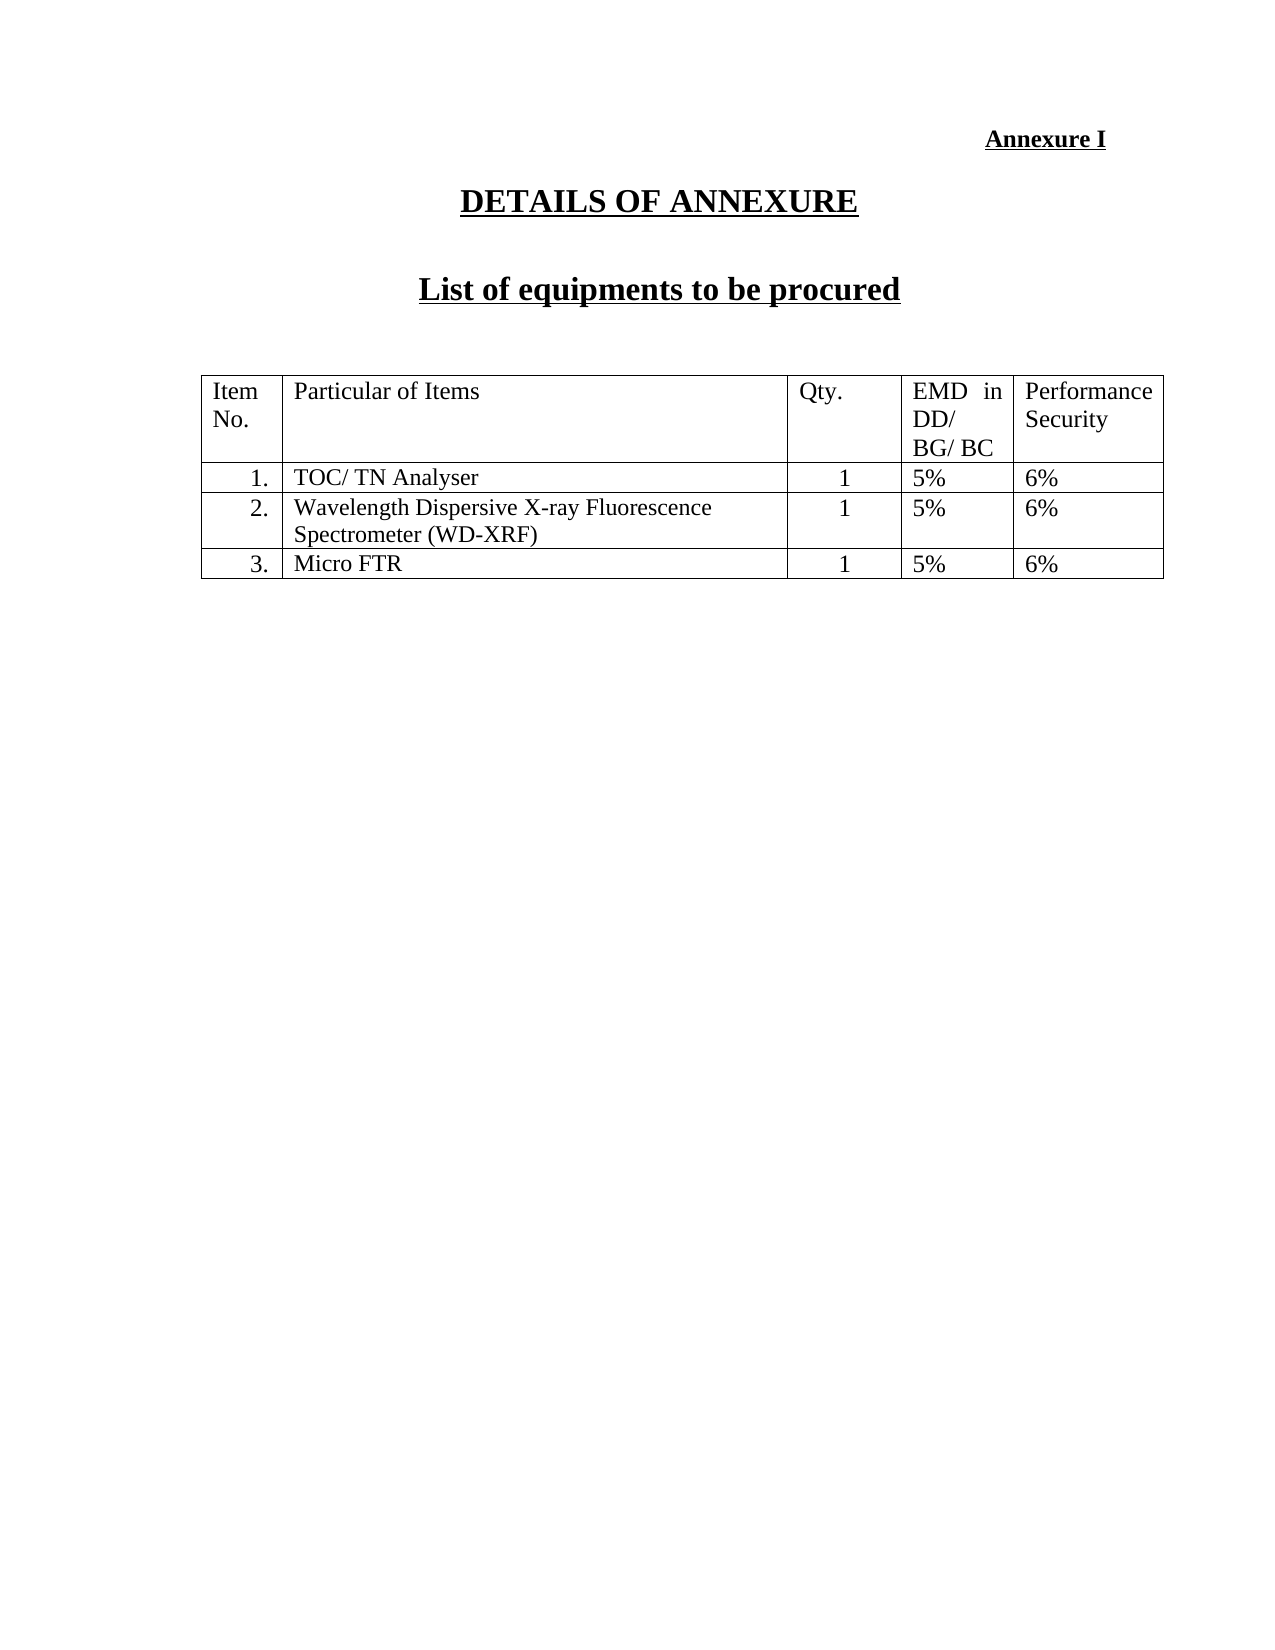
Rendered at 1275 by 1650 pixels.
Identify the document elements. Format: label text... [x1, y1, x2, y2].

table_cell 1 [788, 493, 901, 548]
table_cell 1 [788, 463, 901, 492]
table_header Item No. [202, 376, 282, 462]
table_cell 1 [788, 549, 901, 578]
table_cell Micro FTR [283, 549, 787, 578]
table_header EMD in DD/ BG/ BC [902, 376, 1013, 462]
table_cell Wavelength Dispersive X-ray Fluorescence Spectrometer (WD-XRF) [283, 493, 787, 548]
table_header Qty. [788, 376, 901, 462]
table_cell 6% [1014, 463, 1163, 492]
table_cell 5% [902, 463, 1013, 492]
table_cell [202, 549, 282, 578]
text DETAILS OF ANNEXURE [212, 181, 1106, 220]
text Annexure I [212, 124, 1106, 153]
table_cell [202, 493, 282, 548]
table_header Performance Security [1014, 376, 1163, 462]
table_cell [202, 463, 282, 492]
table_header Particular of Items [283, 376, 787, 462]
table_cell 5% [902, 549, 1013, 578]
text List of equipments to be procured [212, 269, 1106, 308]
table_cell 6% [1014, 549, 1163, 578]
table_cell 6% [1014, 493, 1163, 548]
table_cell 5% [902, 493, 1013, 548]
table_cell TOC/ TN Analyser [283, 463, 787, 492]
